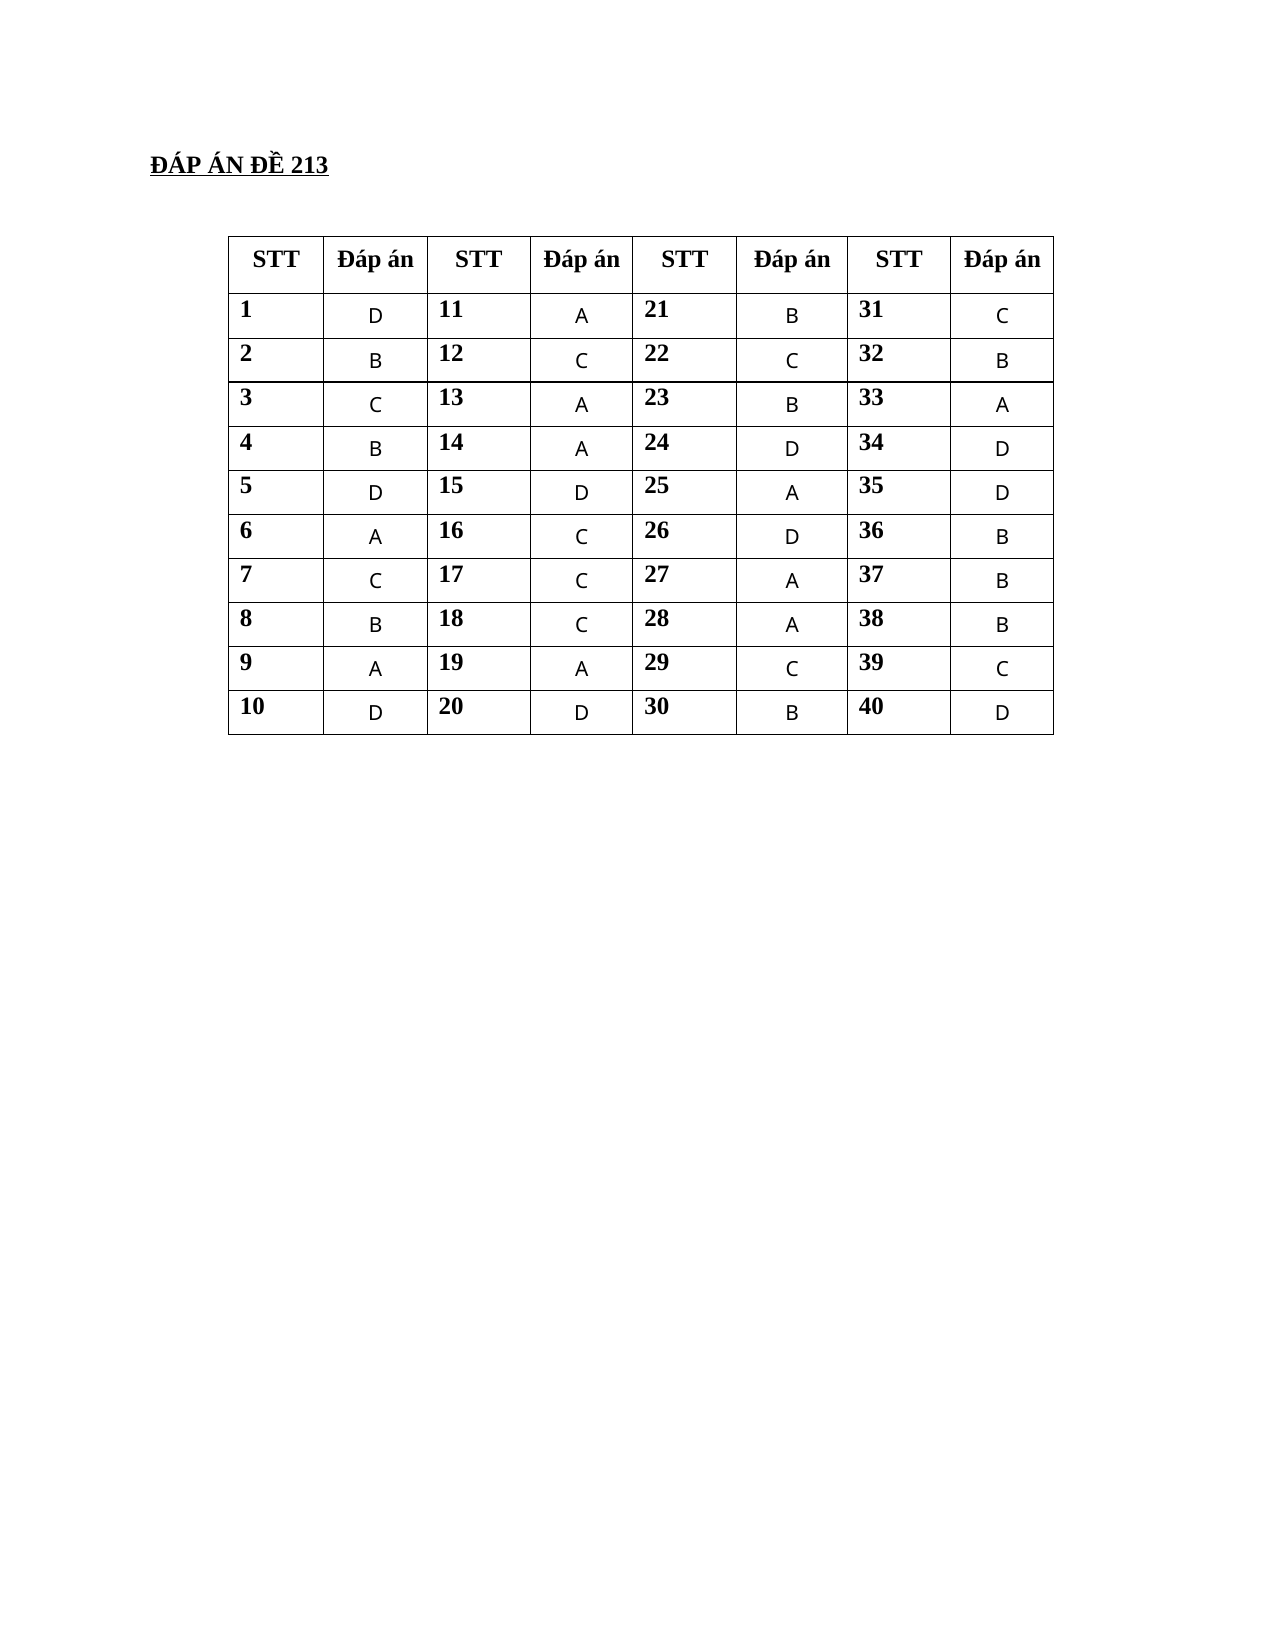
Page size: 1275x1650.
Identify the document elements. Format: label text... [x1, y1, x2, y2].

table_cell 16 [428, 515, 530, 558]
text ĐÁP ÁN ĐỀ 213 [150, 150, 1125, 179]
table_cell C [531, 603, 632, 646]
table_cell 19 [428, 647, 530, 690]
table_cell 32 [848, 339, 950, 381]
table_cell 22 [633, 339, 736, 381]
table_cell C [531, 515, 632, 558]
table_cell B [737, 691, 847, 734]
table_cell B [324, 603, 427, 646]
table_cell C [951, 647, 1053, 690]
table_cell A [531, 647, 632, 690]
table_cell 24 [633, 427, 736, 469]
table_cell 9 [229, 647, 323, 690]
table_cell A [737, 471, 847, 514]
table_cell B [737, 383, 847, 426]
table_cell A [531, 383, 632, 426]
table_cell D [531, 691, 632, 734]
table_header Đáp án [737, 237, 847, 293]
table_header STT [229, 237, 323, 293]
table_cell A [324, 515, 427, 558]
table_cell 1 [229, 294, 323, 337]
table_cell A [737, 603, 847, 646]
table_cell A [951, 383, 1053, 426]
table_cell 30 [633, 691, 736, 734]
table_cell D [324, 294, 427, 337]
table_cell 35 [848, 471, 950, 514]
table_cell A [531, 294, 632, 337]
table_cell 33 [848, 383, 950, 426]
table_cell C [737, 647, 847, 690]
table_cell B [951, 339, 1053, 381]
table_cell 20 [428, 691, 530, 734]
table_cell 2 [229, 339, 323, 381]
table_cell D [324, 691, 427, 734]
table_cell D [531, 471, 632, 514]
table_cell 8 [229, 603, 323, 646]
table_cell A [531, 427, 632, 469]
table_header Đáp án [531, 237, 632, 293]
table_cell B [951, 559, 1053, 602]
table_cell 4 [229, 427, 323, 469]
table_cell C [324, 559, 427, 602]
table_cell 7 [229, 559, 323, 602]
table_header STT [633, 237, 736, 293]
table_cell 26 [633, 515, 736, 558]
table_cell 18 [428, 603, 530, 646]
table_cell 31 [848, 294, 950, 337]
table_cell B [324, 427, 427, 469]
table_cell 27 [633, 559, 736, 602]
table_header Đáp án [324, 237, 427, 293]
table_cell C [531, 339, 632, 381]
table_cell 37 [848, 559, 950, 602]
table_cell 25 [633, 471, 736, 514]
table_cell B [737, 294, 847, 337]
table_cell D [737, 427, 847, 469]
table_cell B [951, 603, 1053, 646]
table_cell 34 [848, 427, 950, 469]
table_cell 29 [633, 647, 736, 690]
table_header STT [848, 237, 950, 293]
table_cell D [951, 427, 1053, 469]
table_cell 6 [229, 515, 323, 558]
table_cell 5 [229, 471, 323, 514]
table_cell A [737, 559, 847, 602]
table_cell 17 [428, 559, 530, 602]
table_cell 15 [428, 471, 530, 514]
table_cell C [951, 294, 1053, 337]
table_cell 21 [633, 294, 736, 337]
table_cell D [324, 471, 427, 514]
table_cell 40 [848, 691, 950, 734]
table_cell C [737, 339, 847, 381]
table_header Đáp án [951, 237, 1053, 293]
table_cell D [951, 691, 1053, 734]
table_cell A [324, 647, 427, 690]
table_cell 28 [633, 603, 736, 646]
table_cell 14 [428, 427, 530, 469]
table_cell 10 [229, 691, 323, 734]
table_cell 12 [428, 339, 530, 381]
table_cell D [737, 515, 847, 558]
table_cell 13 [428, 383, 530, 426]
table_cell D [951, 471, 1053, 514]
table_cell 39 [848, 647, 950, 690]
table_cell B [951, 515, 1053, 558]
table_cell 3 [229, 383, 323, 426]
table_cell B [324, 339, 427, 381]
table_cell 23 [633, 383, 736, 426]
table_cell 36 [848, 515, 950, 558]
table_cell 38 [848, 603, 950, 646]
table_header STT [428, 237, 530, 293]
table_cell 11 [428, 294, 530, 337]
table_cell C [324, 383, 427, 426]
table_cell C [531, 559, 632, 602]
